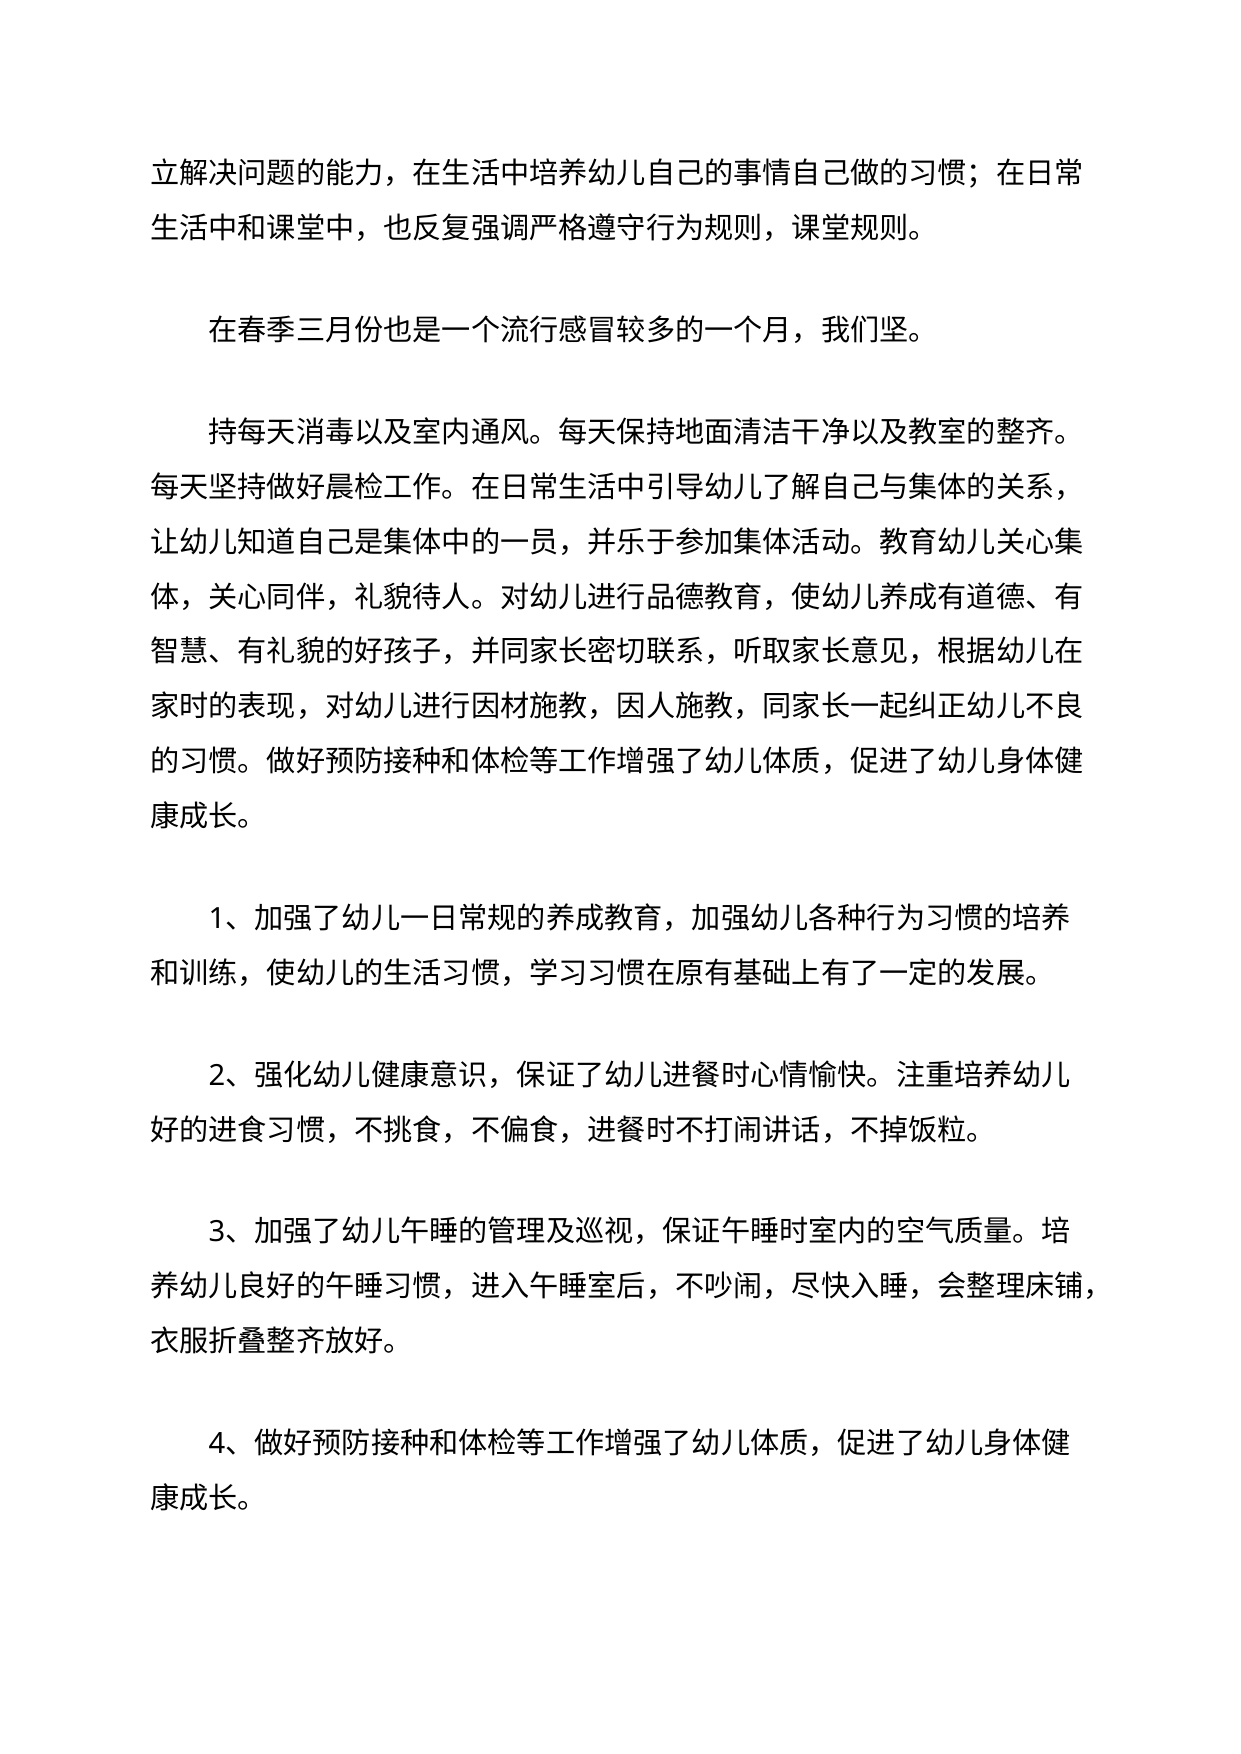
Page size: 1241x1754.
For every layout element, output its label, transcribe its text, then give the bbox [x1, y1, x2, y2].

text 2、强化幼儿健康意识，保证了幼儿进餐时心情愉快。注重培养幼儿好的进食习惯，不挑食，不偏食，进餐时不打闹讲话，不掉饭粒。 [150, 1051, 1090, 1148]
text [150, 150, 1090, 247]
text 4、做好预防接种和体检等工作增强了幼儿体质，促进了幼儿身体健康成长。 [150, 1420, 1090, 1517]
text 3、加强了幼儿午睡的管理及巡视，保证午睡时室内的空气质量。培养幼儿良好的午睡习惯，进入午睡室后，不吵闹，尽快入睡，会整理床铺，衣服折叠整齐放好。 [150, 1208, 1090, 1360]
text 持每天消毒以及室内通风。每天保持地面清洁干净以及教室的整齐。每天坚持做好晨检工作。在日常生活中引导幼儿了解自己与集体的关系，让幼儿知道自己是集体中的一员，并乐于参加集体活动。教育幼儿关心集体，关心同伴，礼貌待人。对幼儿进行品德教育，使幼儿养成有道德、有智慧、有礼貌的好孩子，并同家长密切联系，听取家长意见，根据幼儿在家时的表现，对幼儿进行因材施教，因人施教，同家长一起纠正幼儿不良的习惯。做好预防接种和体检等工作增强了幼儿体质，促进了幼儿身体健康成长。 [150, 408, 1090, 835]
text 1、加强了幼儿一日常规的养成教育，加强幼儿各种行为习惯的培养和训练，使幼儿的生活习惯，学习习惯在原有基础上有了一定的发展。 [150, 894, 1090, 992]
text 在春季三月份也是一个流行感冒较多的一个月，我们坚。 [150, 307, 1090, 349]
